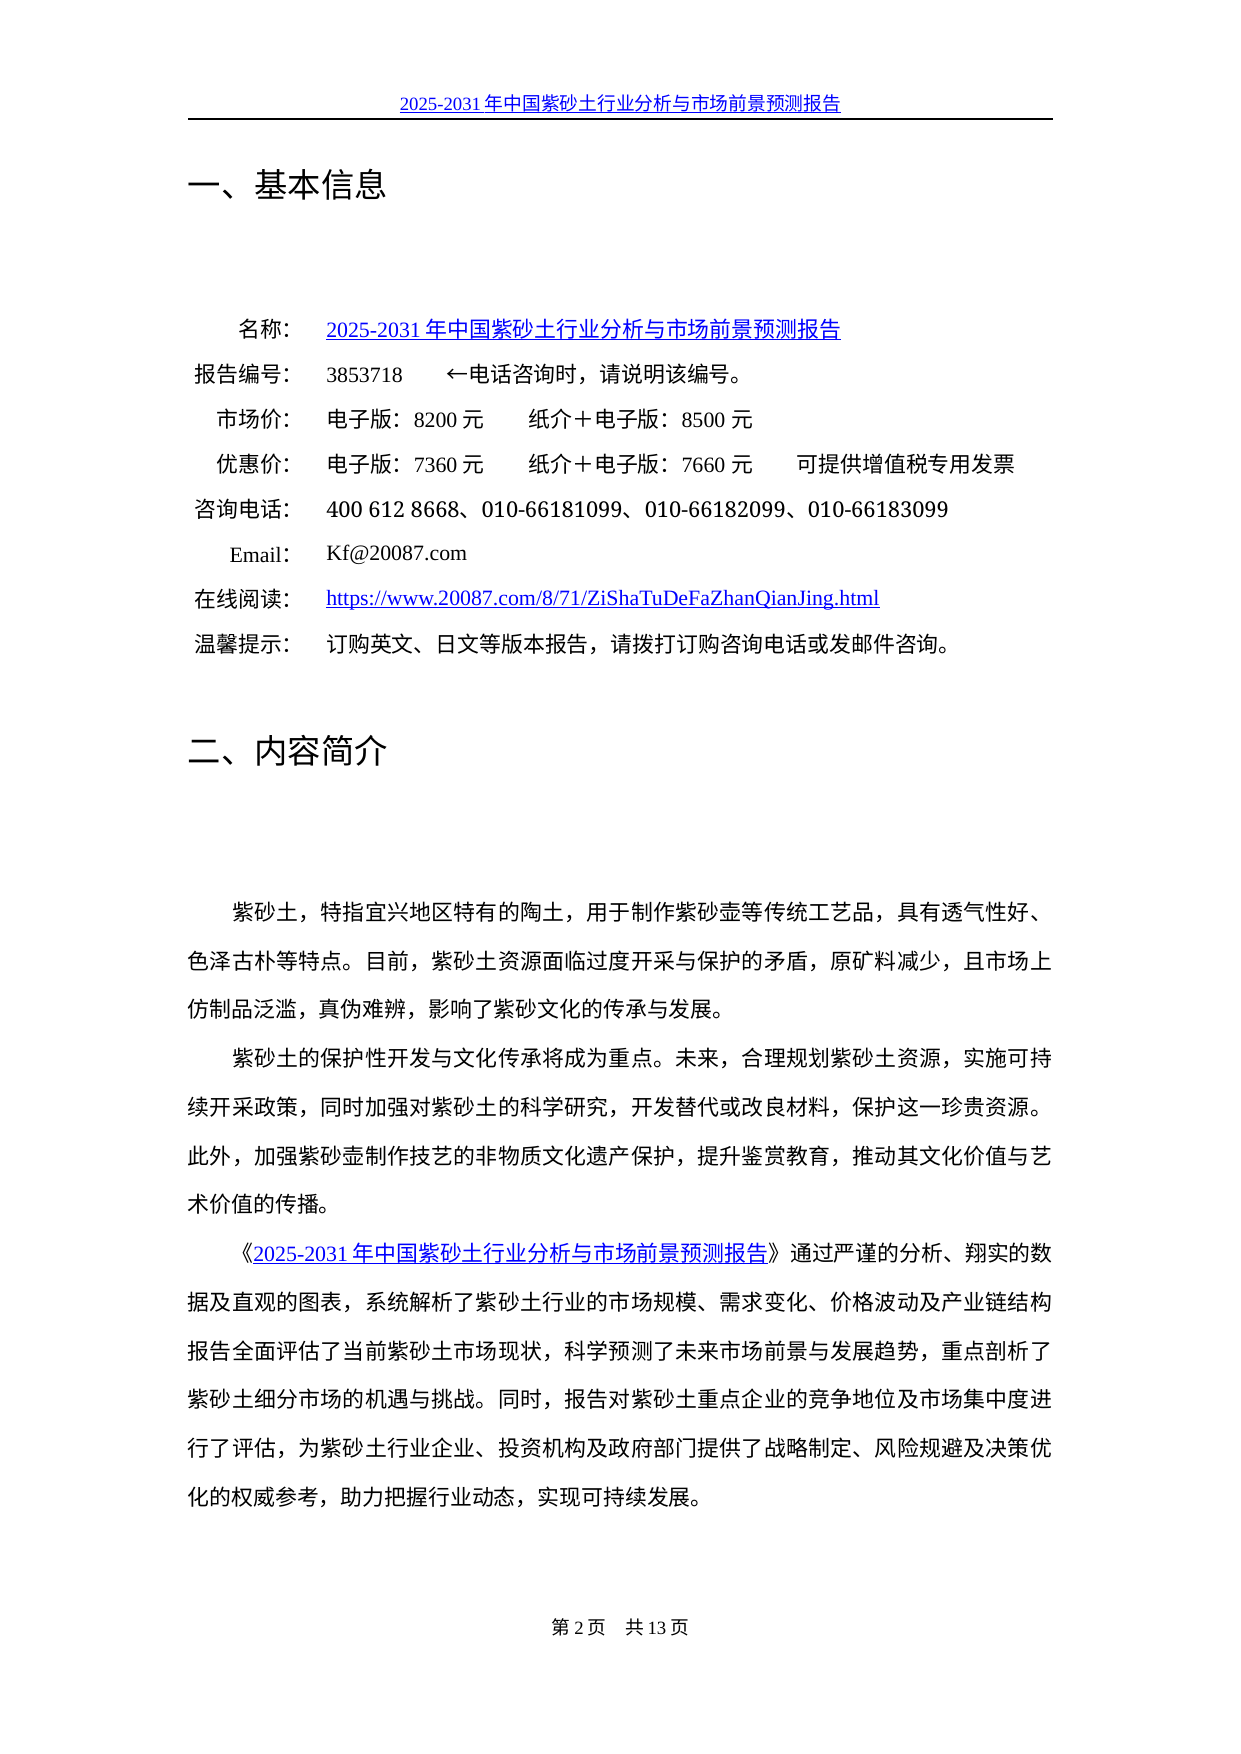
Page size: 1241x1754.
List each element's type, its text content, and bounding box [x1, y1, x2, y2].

table_cell 订购英文、日文等版本报告，请拨打订购咨询电话或发邮件咨询。 [315, 627, 1073, 672]
table_cell 优惠价： [167, 447, 315, 492]
table_cell 温馨提示： [167, 627, 315, 672]
title 二、内容简介 [187, 717, 1053, 782]
table_cell 电子版：7360 元 纸介＋电子版：7660 元 可提供增值税专用发票 [315, 447, 1073, 492]
table_cell 在线阅读： [167, 582, 315, 627]
table_header 2025-2031年中国紫砂土行业分析与市场前景预测报告 [315, 312, 1073, 357]
table_cell 报告编号： [167, 357, 315, 402]
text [187, 894, 1053, 1512]
table_cell 3853718 ←电话咨询时，请说明该编号。 [315, 357, 1073, 402]
table_cell [315, 582, 1073, 627]
table_header 名称： [167, 312, 315, 357]
table_cell Email： [167, 537, 315, 582]
title 一、基本信息 [187, 150, 1053, 215]
table_cell 咨询电话： [167, 492, 315, 537]
table_cell Kf@20087.com [315, 537, 1073, 582]
table_cell 电子版：8200 元 纸介＋电子版：8500 元 [315, 402, 1073, 447]
table_cell 400 612 8668、010-66181099、010-66182099、010-66183099 [315, 492, 1073, 537]
table_cell 市场价： [167, 402, 315, 447]
